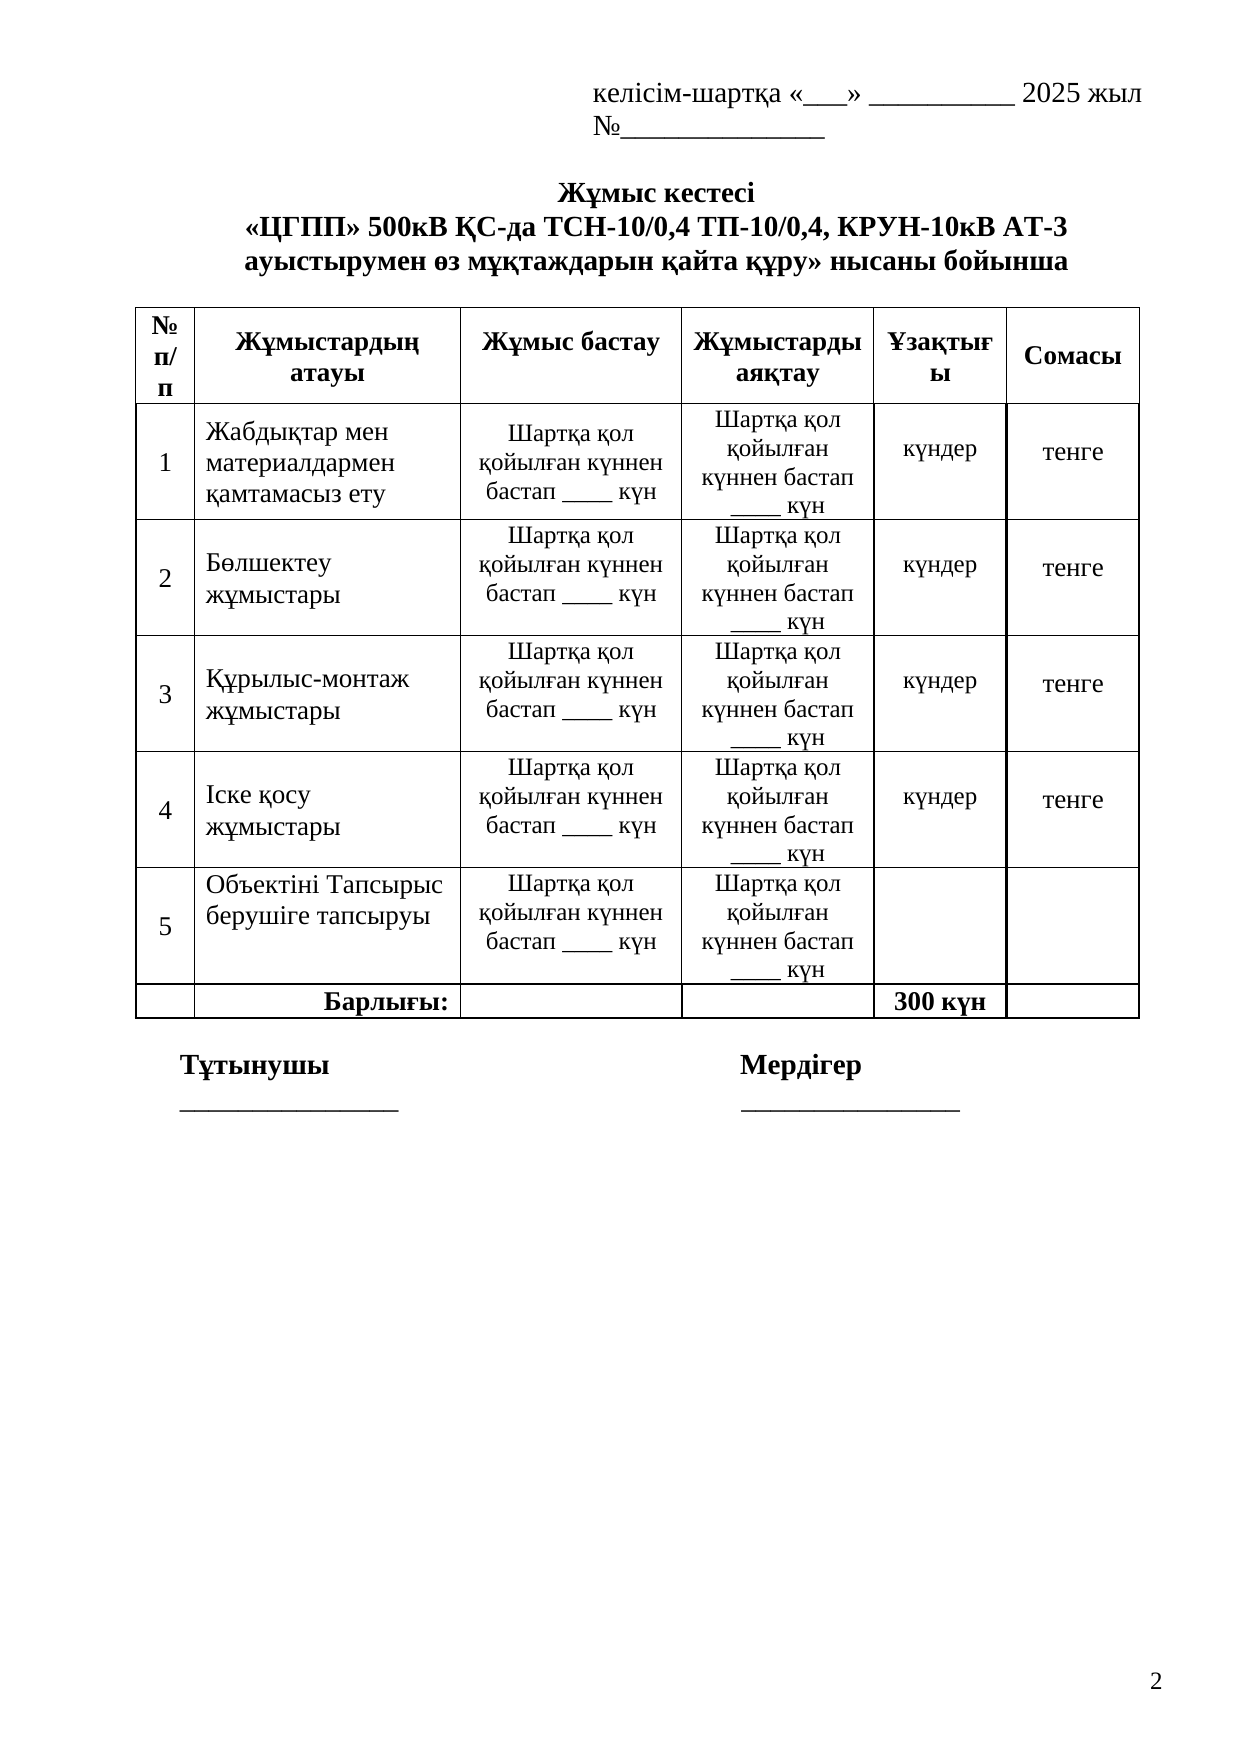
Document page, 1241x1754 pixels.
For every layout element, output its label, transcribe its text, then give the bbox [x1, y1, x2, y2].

table_header Жұмыстардың атауы [195, 308, 460, 403]
table_cell [137, 985, 194, 1017]
table_cell 1 [137, 404, 194, 519]
table_cell Шартқа қол қойылған күннен бастап ____ күн [461, 404, 681, 519]
table_cell күндер [875, 520, 1005, 635]
table_cell тенге [1008, 636, 1138, 751]
table_cell Шартқа қол қойылған күннен бастап ____ күн [682, 520, 873, 635]
text _______________ _______________ [179, 1081, 1162, 1114]
table_cell Шартқа қол қойылған күннен бастап ____ күн [461, 868, 681, 983]
table_cell Іске қосу жұмыстары [195, 752, 460, 867]
table_cell Шартқа қол қойылған күннен бастап ____ күн [461, 520, 681, 635]
table_cell Бөлшектеу жұмыстары [195, 520, 460, 635]
table_header Жұмыс бастау [461, 308, 681, 403]
table_cell тенге [1008, 752, 1138, 867]
text Тұтынушы Мердігер [179, 1047, 1162, 1081]
table_cell Шартқа қол қойылған күннен бастап ____ күн [682, 752, 873, 867]
table_cell [1008, 985, 1138, 1017]
table_cell 3 [137, 636, 194, 751]
table_header № п/п [136, 308, 194, 403]
table_cell [1008, 868, 1138, 983]
table_cell [683, 985, 873, 1017]
table_cell күндер [875, 752, 1005, 867]
table_cell тенге [1008, 404, 1138, 519]
table_cell күндер [875, 404, 1005, 519]
table_cell Жабдықтар мен материалдармен қамтамасыз ету [195, 404, 460, 519]
table_cell 5 [137, 868, 194, 983]
table_cell күндер [875, 636, 1005, 751]
table_cell Шартқа қол қойылған күннен бастап ____ күн [682, 404, 873, 519]
text Жұмыс кестесі [150, 176, 1162, 209]
table_header Ұзақтығы [874, 308, 1006, 403]
table_header Сомасы [1007, 308, 1139, 403]
text «ЦГПП» 500кВ ҚС-да ТСН-10/0,4 ТП-10/0,4, КРУН-10кВ АТ-3 ауыстырумен өз мұқтаждарын қайта құру» нысаны бойынша [150, 209, 1162, 276]
table_cell 2 [137, 520, 194, 635]
table_cell Барлығы: [195, 985, 460, 1017]
text №______________ [519, 108, 1162, 142]
table_cell [875, 868, 1005, 983]
table_cell [461, 985, 681, 1017]
table_cell тенге [1008, 520, 1138, 635]
table_cell Шартқа қол қойылған күннен бастап ____ күн [682, 636, 873, 751]
table_cell Шартқа қол қойылған күннен бастап ____ күн [461, 752, 681, 867]
table_cell 4 [137, 752, 194, 867]
table_cell Құрылыс-монтаж жұмыстары [195, 636, 460, 751]
table_cell 300 күн [875, 985, 1005, 1017]
table_cell Объектіні Тапсырыс берушіге тапсыруы [195, 868, 460, 983]
table_cell Шартқа қол қойылған күннен бастап ____ күн [461, 636, 681, 751]
text келісім-шартқа «___» __________ 2025 жыл [519, 75, 1162, 108]
table_header Жұмыстарды аяқтау [682, 308, 873, 403]
table_cell Шартқа қол қойылған күннен бастап ____ күн [682, 868, 873, 983]
